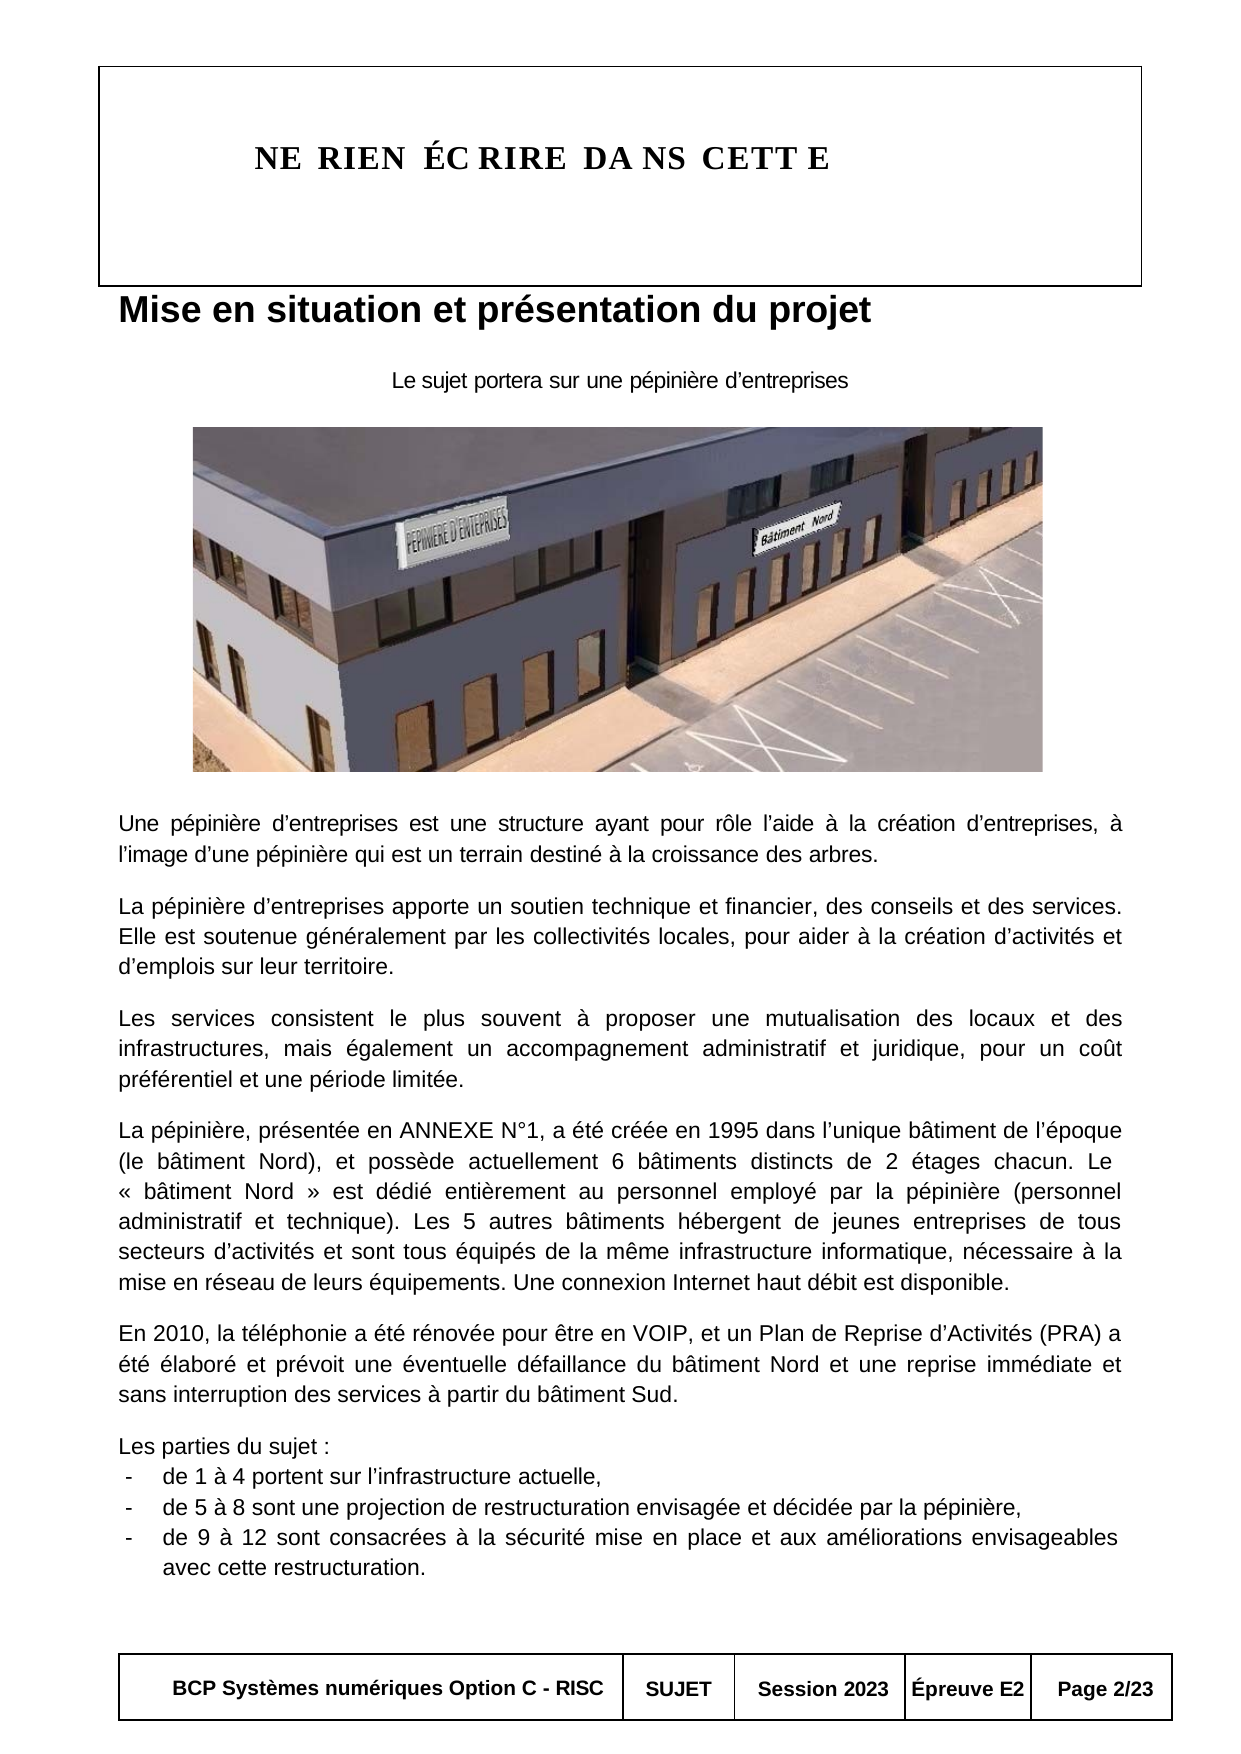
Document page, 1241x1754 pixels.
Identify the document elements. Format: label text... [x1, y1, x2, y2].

text Les services consistent le plus souvent à proposer une mutualisation des locaux et des infrastructures, mais également un accompagnement administratif et juridique, pour un coût préférentiel et une période limitée. [118, 1005, 1123, 1092]
text La pépinière d’entreprises apporte un soutien technique et financier, des conseils et des services. Elle est soutenue généralement par les collectivités locales, pour aider à la création d’activités et d’emplois sur leur territoire. [118, 893, 1123, 979]
text En 2010, la téléphonie a été rénovée pour être en VOIP, et un Plan de Reprise d’Activités (PRA) a été élaboré et prévoit une éventuelle défaillance du bâtiment Nord et une reprise immédiate et sans interruption des services à partir du bâtiment Sud. [118, 1320, 1123, 1407]
subtitle Mise en situation et présentation du projet [118, 287, 1211, 330]
picture [192, 427, 1043, 772]
text Le sujet portera sur une pépinière d’entreprises [296, 367, 945, 393]
text La pépinière, présentée en ANNEXE N°1, a été créée en 1995 dans l’unique bâtiment de l’époque (le bâtiment Nord), et possède actuellement 6 bâtiments distincts de 2 étages chacun. Le [118, 1117, 1123, 1174]
list de 1 à 4 portent sur l’infrastructure actuelle, [125, 1463, 1211, 1489]
text Une pépinière d’entreprises est une structure ayant pour rôle l’aide à la création d’entreprises, à l’image d’une pépinière qui est un terrain destiné à la croissance des arbres. [118, 810, 1123, 867]
list de 5 à 8 sont une projection de restructuration envisagée et décidée par la pépinière, [125, 1493, 1211, 1520]
list de 9 à 12 sont consacrées à la sécurité mise en place et aux améliorations envisageables avec cette restructuration. [125, 1524, 1123, 1580]
text Les parties du sujet : [118, 1433, 1211, 1459]
text « bâtiment Nord » est dédié entièrement au personnel employé par la pépinière (personnel administratif et technique). Les 5 autres bâtiments hébergent de jeunes entreprises de tous secteurs d’activités et sont tous équipés de la même infrastructure informatique, nécessaire à la mise en réseau de leurs équipements. Une connexion Internet haut débit est disponible. [118, 1178, 1123, 1295]
